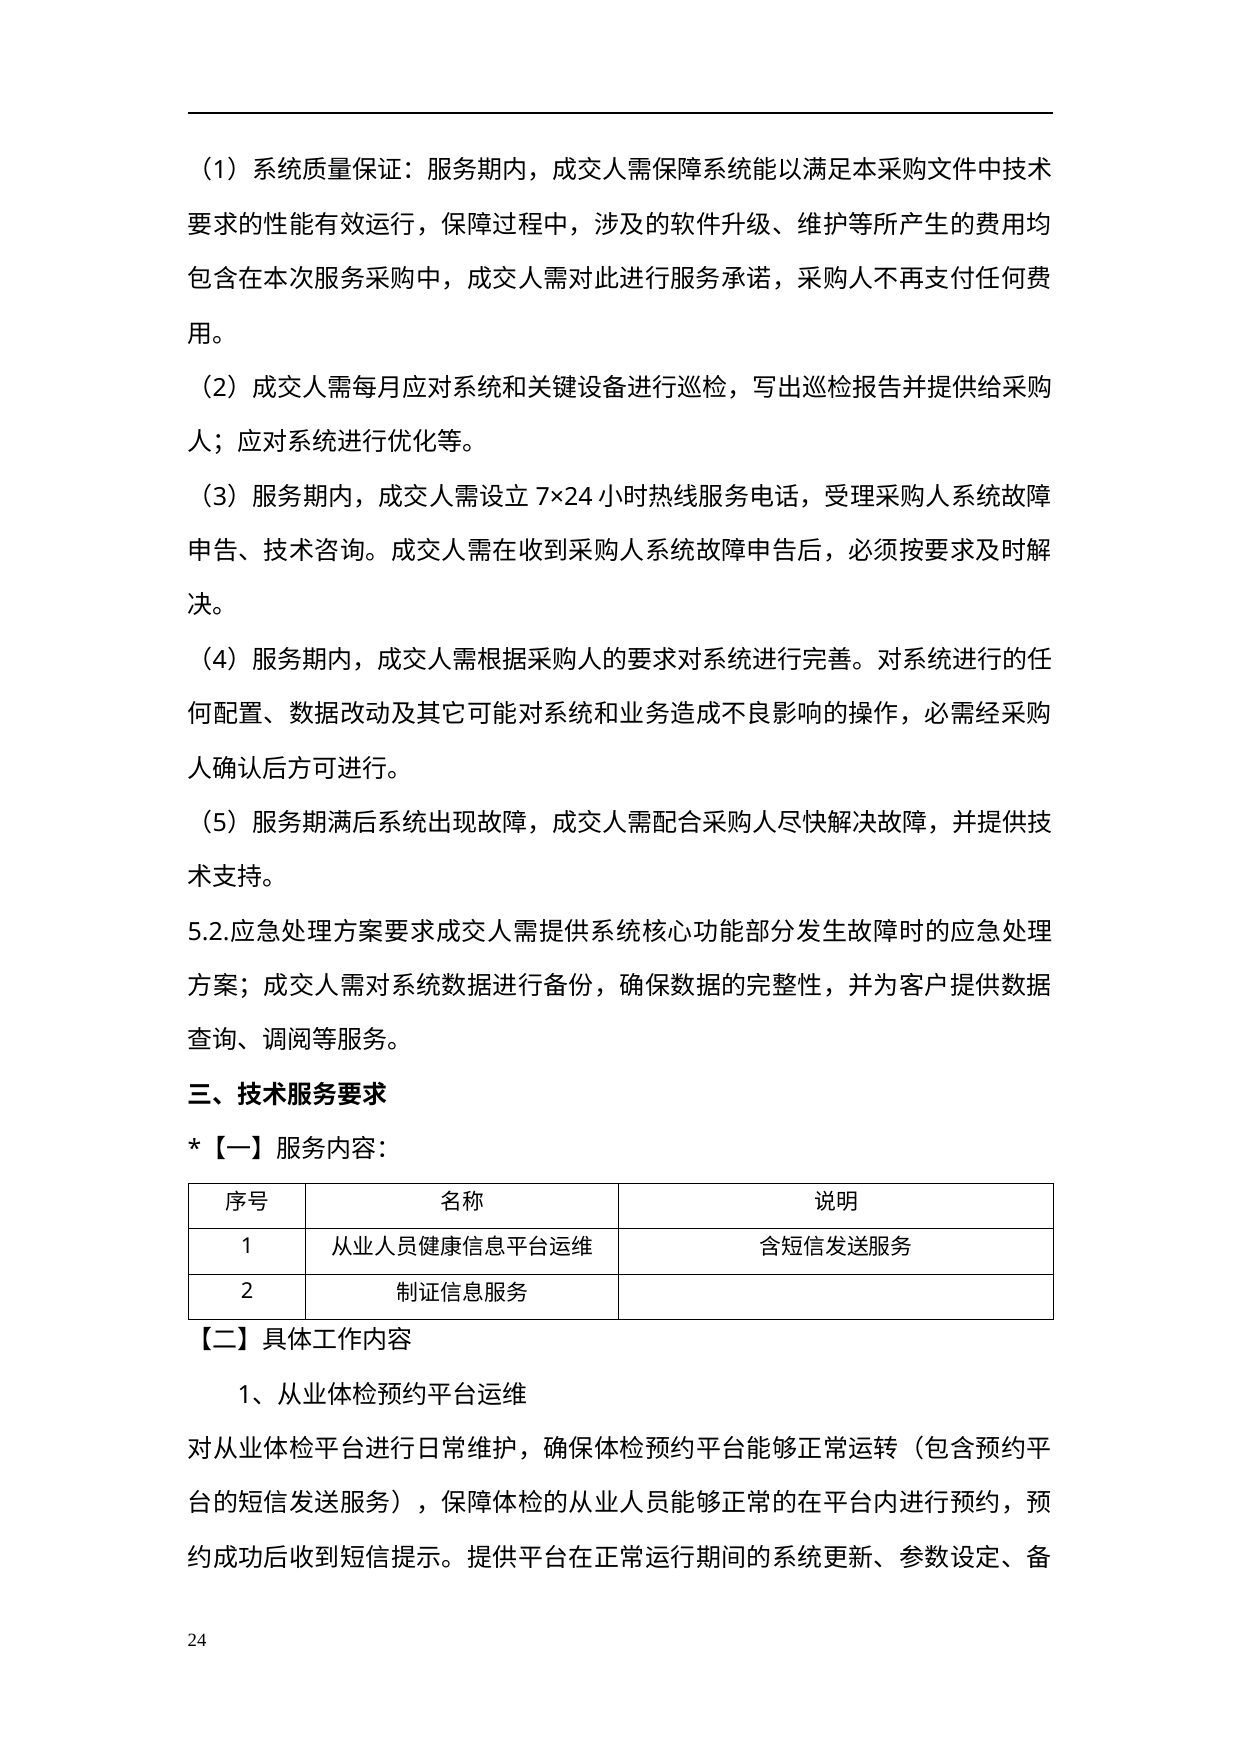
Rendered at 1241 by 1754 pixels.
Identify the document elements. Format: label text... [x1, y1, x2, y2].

table_header 说明 [619, 1184, 1053, 1228]
table_header 名称 [306, 1184, 618, 1228]
text （3）服务期内，成交人需设立7×24小时热线服务电话，受理采购人系统故障申告、技术咨询。成交人需在收到采购人系统故障申告后，必须按要求及时解决。 [187, 476, 1053, 621]
table_cell 1 [189, 1229, 305, 1273]
table_cell 从业人员健康信息平台运维 [306, 1229, 618, 1273]
table_header 序号 [189, 1184, 305, 1228]
table_cell 制证信息服务 [306, 1275, 618, 1319]
text （5）服务期满后系统出现故障，成交人需配合采购人尽快解决故障，并提供技术支持。 [187, 802, 1053, 893]
table_cell 2 [189, 1275, 305, 1319]
text （1）系统质量保证：服务期内，成交人需保障系统能以满足本采购文件中技术要求的性能有效运行，保障过程中，涉及的软件升级、维护等所产生的费用均包含在本次服务采购中，成交人需对此进行服务承诺，采购人不再支付任何费用。 [187, 150, 1053, 349]
text （2）成交人需每月应对系统和关键设备进行巡检，写出巡检报告并提供给采购人；应对系统进行优化等。 [187, 367, 1053, 458]
text 三、技术服务要求 [187, 1074, 1053, 1111]
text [187, 1374, 1053, 1573]
table_cell [619, 1275, 1053, 1319]
table_cell 含短信发送服务 [619, 1229, 1053, 1273]
text 5.2.应急处理方案要求成交人需提供系统核心功能部分发生故障时的应急处理方案；成交人需对系统数据进行备份，确保数据的完整性，并为客户提供数据查询、调阅等服务。 [187, 911, 1053, 1056]
text 【二】具体工作内容 [187, 1320, 1053, 1356]
text （4）服务期内，成交人需根据采购人的要求对系统进行完善。对系统进行的任何配置、数据改动及其它可能对系统和业务造成不良影响的操作，必需经采购人确认后方可进行。 [187, 639, 1053, 784]
text *【一】服务内容： [187, 1129, 1053, 1165]
